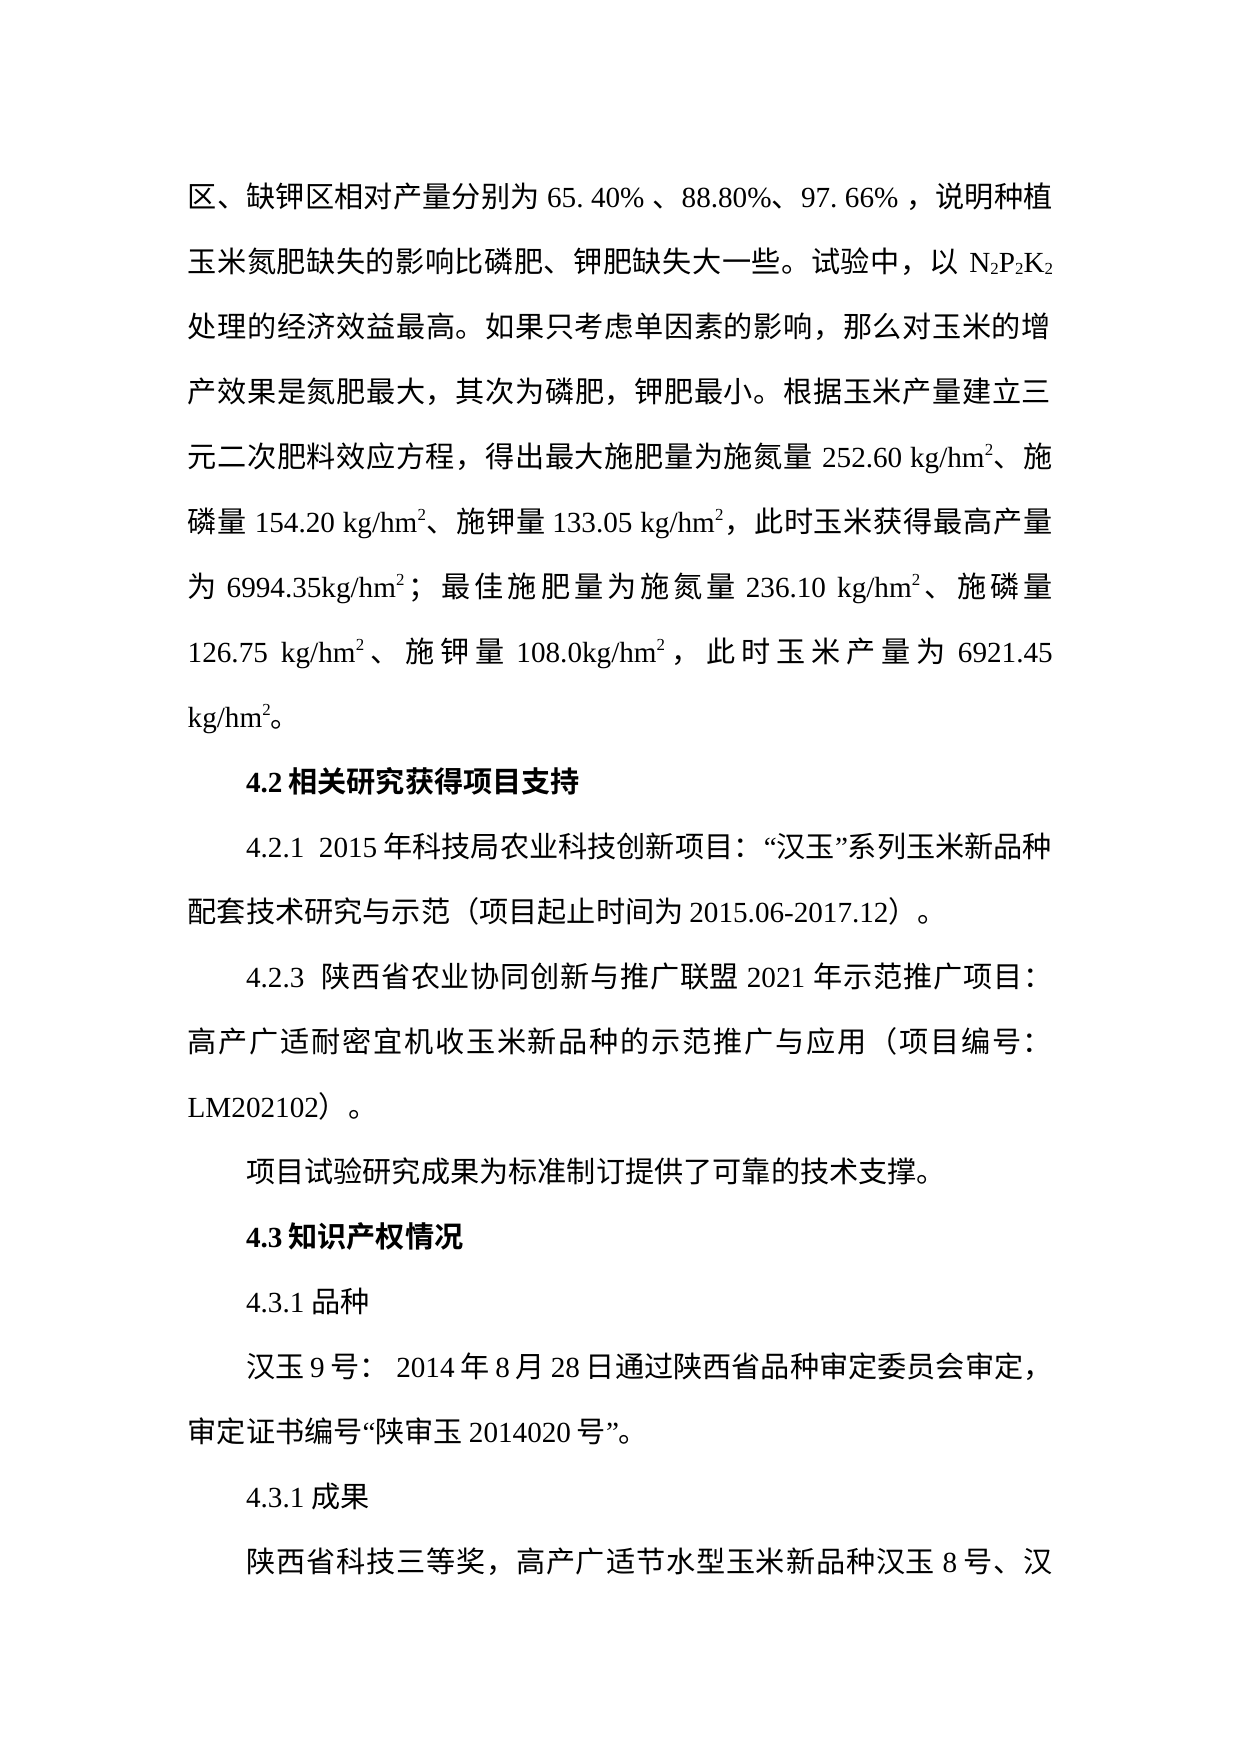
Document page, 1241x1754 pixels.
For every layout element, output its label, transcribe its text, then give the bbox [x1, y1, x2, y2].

text 汉玉9号： 2014年8月28日通过陕西省品种审定委员会审定，审定证书编号“陕审玉2014020号”。 [187, 1332, 1053, 1462]
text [187, 162, 1053, 747]
text 4.2.3 陕西省农业协同创新与推广联盟2021 年示范推广项目：高产广适耐密宜机收玉米新品种的示范推广与应用（项目编号：LM202102）。 [187, 942, 1053, 1137]
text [187, 1527, 1053, 1592]
text 4.2.1 2015年科技局农业科技创新项目：“汉玉”系列玉米新品种配套技术研究与示范（项目起止时间为2015.06-2017.12）。 [187, 812, 1053, 942]
text 4.3.1 品种 [187, 1267, 1053, 1332]
text 4.3知识产权情况 [187, 1202, 1053, 1267]
text 4.2相关研究获得项目支持 [187, 747, 1053, 812]
text 项目试验研究成果为标准制订提供了可靠的技术支撑。 [187, 1137, 1053, 1202]
text 4.3.1 成果 [187, 1462, 1053, 1527]
